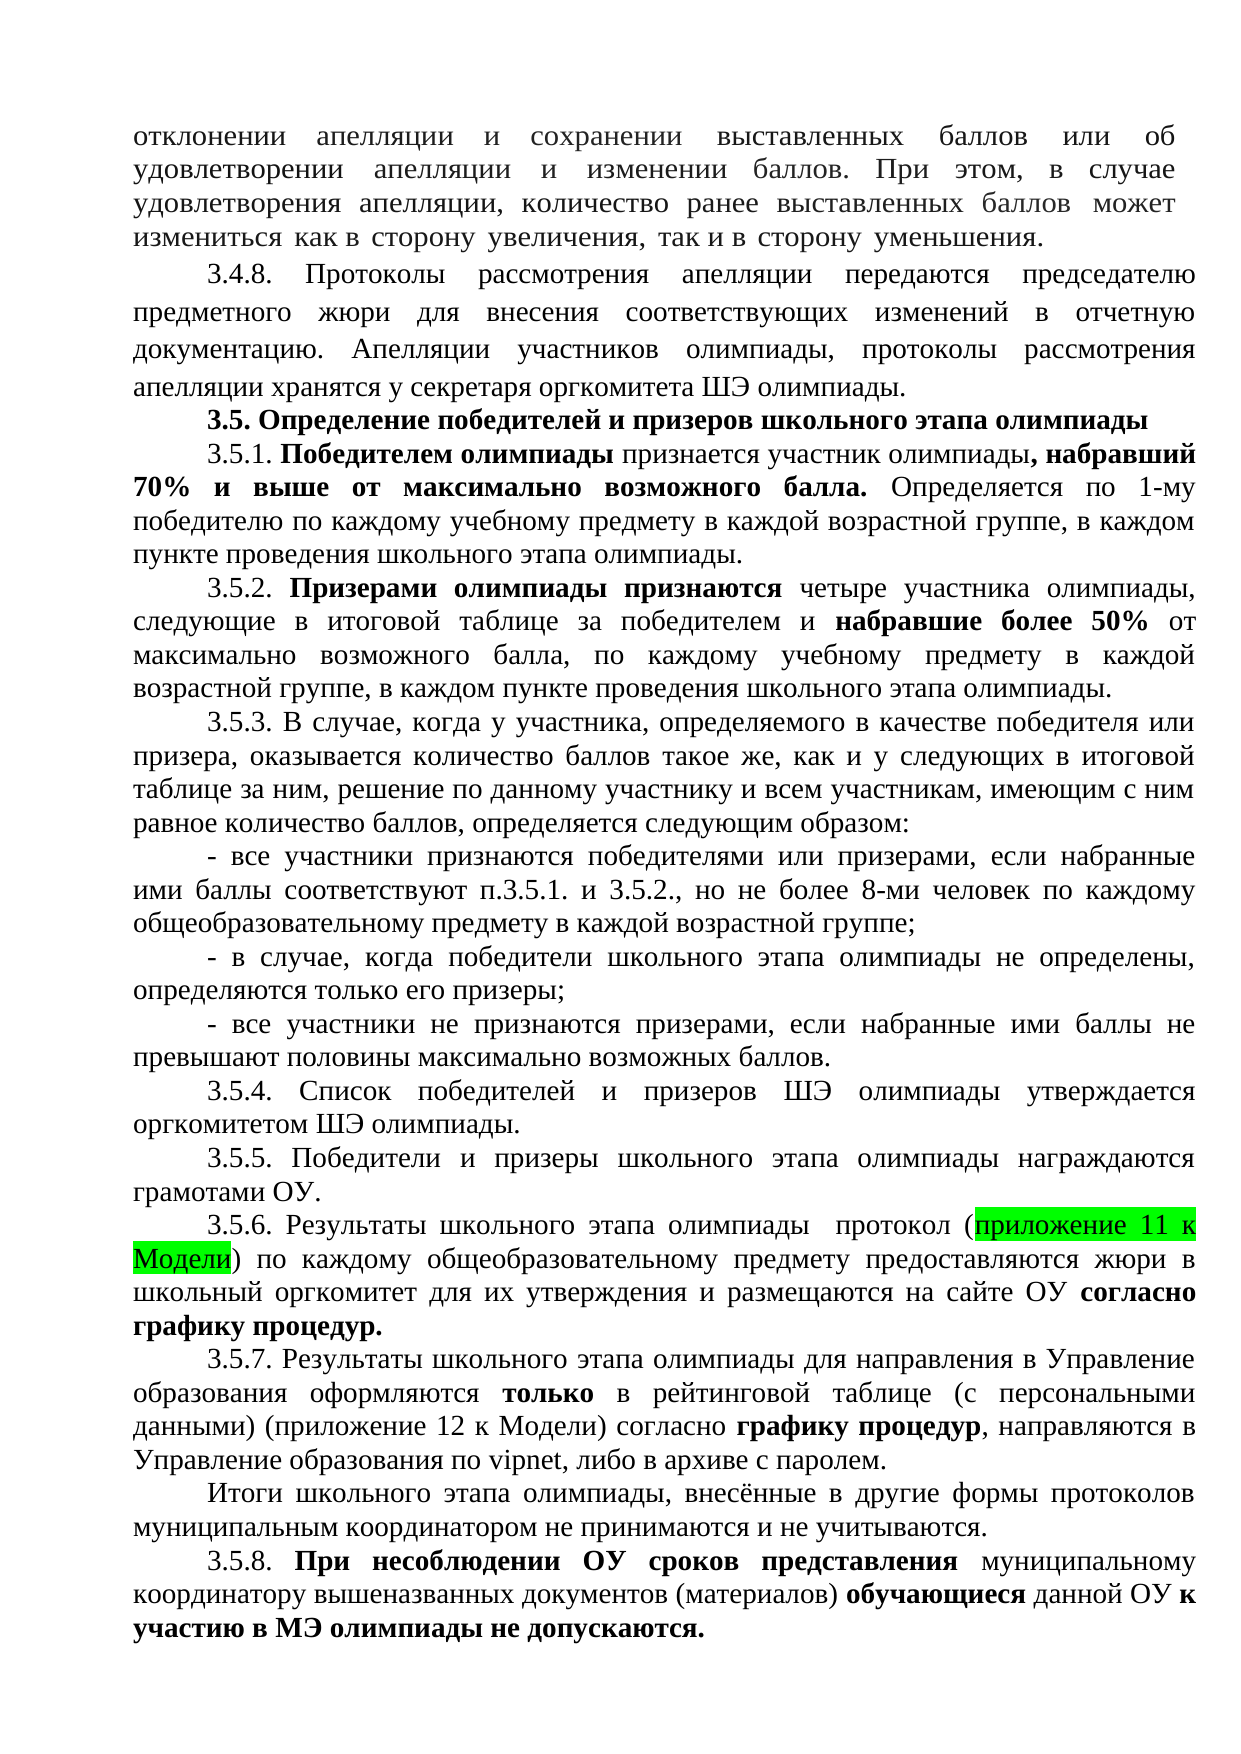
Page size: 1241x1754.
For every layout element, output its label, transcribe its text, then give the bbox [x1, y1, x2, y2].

text - все участники признаются победителями или призерами, если набранные ими баллы соответствуют п.3.5.1. и 3.5.2., но не более 8-ми человек по каждому общеобразовательному предмету в каждой возрастной группе; [133, 838, 1196, 939]
text 3.5.6. Результаты школьного этапа олимпиады протокол (приложение 11 к Модели) по каждому общеобразовательному предмету предоставляются жюри в школьный оргкомитет для их утверждения и размещаются на сайте ОУ согласно графику процедур. [133, 1207, 1196, 1341]
text Итоги школьного этапа олимпиады, внесённые в другие формы протоколов муниципальным координатором не принимаются и не учитываются. [133, 1476, 1196, 1543]
text 3.5. Определение победителей и призеров школьного этапа олимпиады [133, 402, 1196, 436]
text 3.5.7. Результаты школьного этапа олимпиады для направления в Управление образования оформляются только в рейтинговой таблице (с персональными данными) (приложение 12 к Модели) согласно графику процедур, направляются в Управление образования по vipnet, либо в архиве с паролем. [133, 1341, 1196, 1476]
text 3.5.5. Победители и призеры школьного этапа олимпиады награждаются грамотами ОУ. [133, 1140, 1196, 1207]
text 3.5.2. Призерами олимпиады признаются четыре участника олимпиады, следующие в итоговой таблице за победителем и набравшие более 50% от максимально возможного балла, по каждому учебному предмету в каждой возрастной группе, в каждом пункте проведения школьного этапа олимпиады. [133, 570, 1196, 704]
text 3.5.1. Победителем олимпиады признается участник олимпиады, набравший 70% и выше от максимально возможного балла. Определяется по 1-му победителю по каждому учебному предмету в каждой возрастной группе, в каждом пункте проведения школьного этапа олимпиады. [133, 436, 1196, 570]
text - все участники не признаются призерами, если набранные ими баллы не превышают половины максимально возможных баллов. [133, 1006, 1196, 1073]
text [133, 118, 1175, 252]
text 3.5.8. При несоблюдении ОУ сроков представления муниципальному координатору вышеназванных документов (материалов) обучающиеся данной ОУ к участию в МЭ олимпиады не допускаются. [133, 1543, 1196, 1643]
text 3.5.4. Список победителей и призеров ШЭ олимпиады утверждается оргкомитетом ШЭ олимпиады. [133, 1073, 1196, 1140]
text 3.5.3. В случае, когда у участника, определяемого в качестве победителя или призера, оказывается количество баллов такое же, как и у следующих в итоговой таблице за ним, решение по данному участнику и всем участникам, имеющим с ним равное количество баллов, определяется следующим образом: [133, 704, 1196, 838]
text - в случае, когда победители школьного этапа олимпиады не определены, определяются только его призеры; [133, 939, 1196, 1006]
text 3.4.8. Протоколы рассмотрения апелляции передаются председателю предметного жюри для внесения соответствующих изменений в отчетную документацию. Апелляции участников олимпиады, протоколы рассмотрения апелляции хранятся у секретаря оргкомитета ШЭ олимпиады. [133, 252, 1196, 402]
